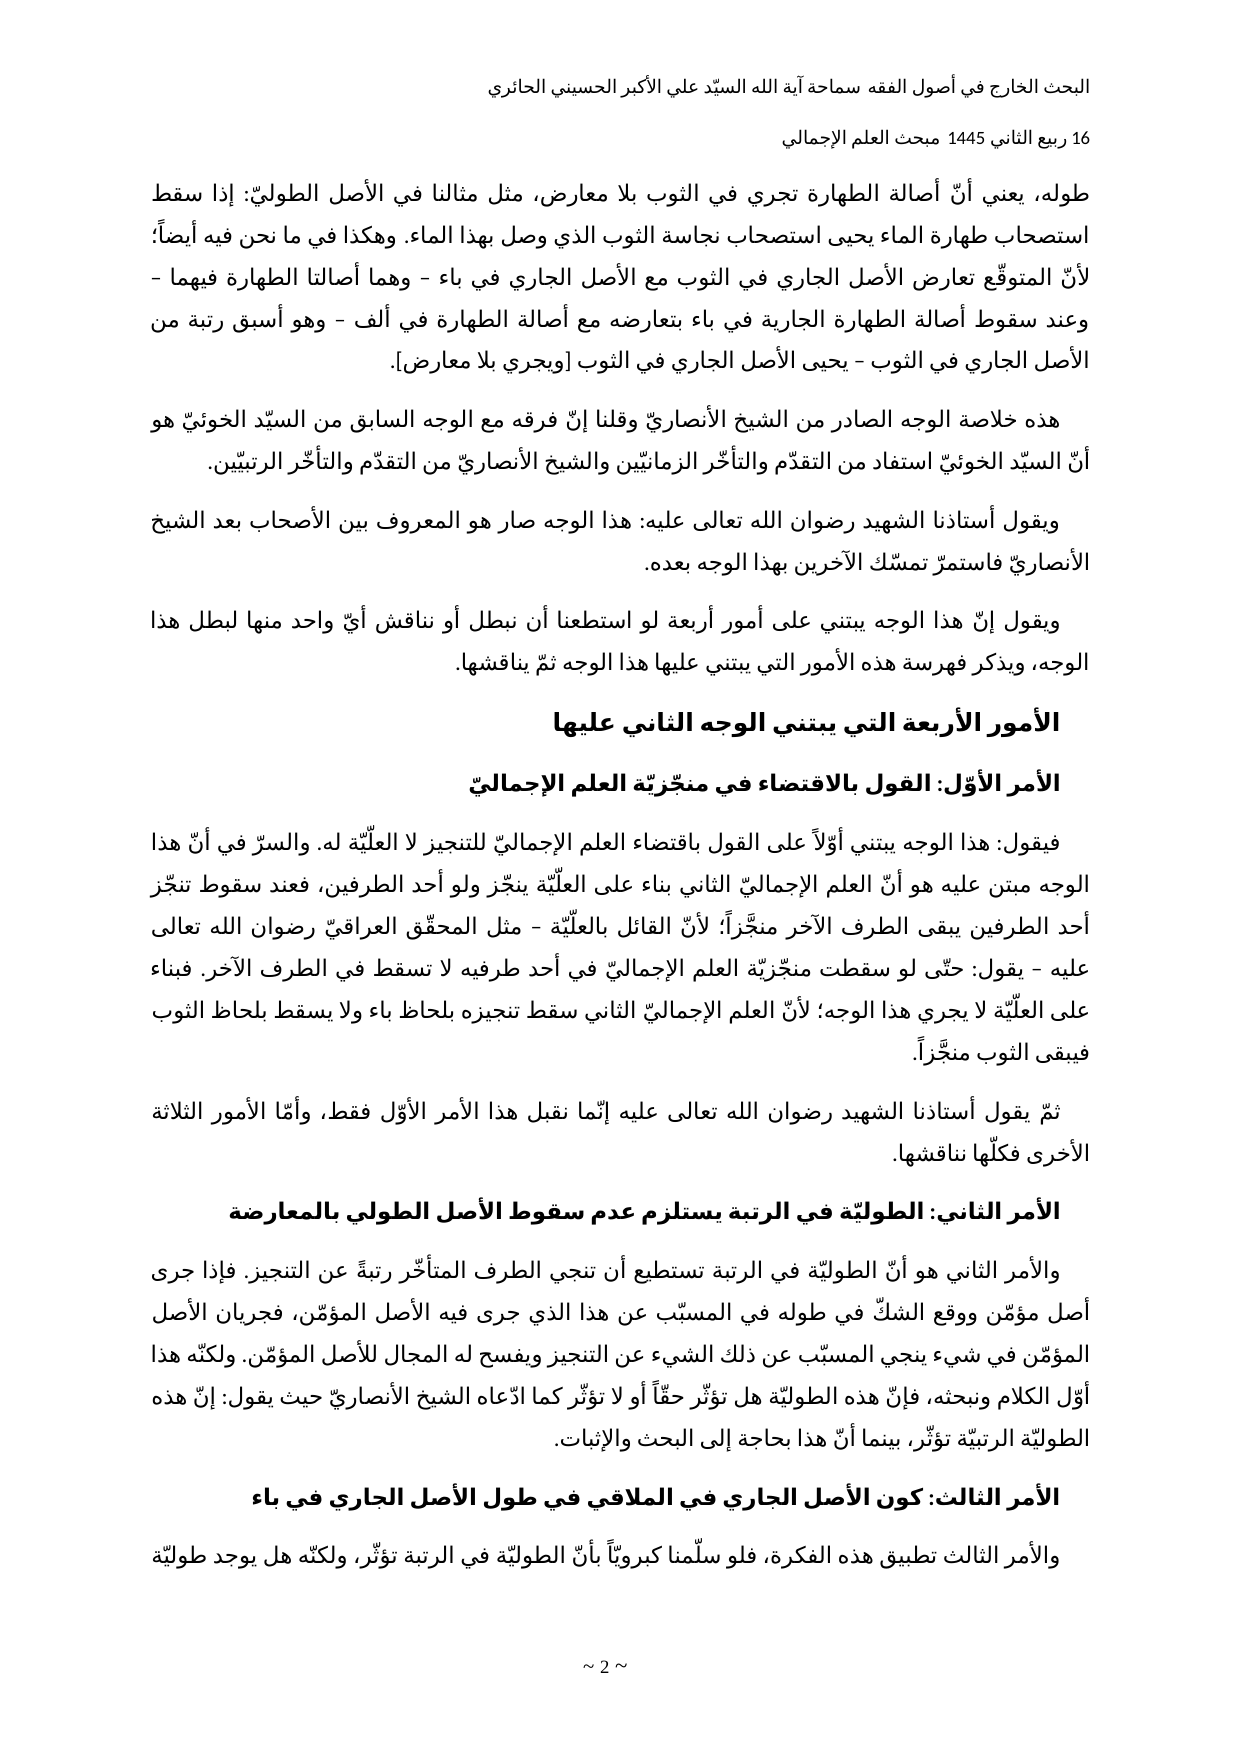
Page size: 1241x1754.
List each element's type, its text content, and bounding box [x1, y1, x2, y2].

text ويقول إنّ هذا الوجه يبتني على أمور أربعة لو استطعنا أن نبطل أو نناقش أيّ واحد منها لبطل هذا الوجه، ويذكر فهرسة هذه الأمور التي يبتني عليها هذا الوجه ثمّ يناقشها. [150, 607, 1090, 677]
text الأمر الثالث: كون الأصل الجاري في الملاقي في طول الأصل الجاري في باء [150, 1483, 1090, 1511]
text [150, 1541, 1090, 1569]
text الأمر الأوّل: القول بالاقتضاء في منجّزيّة العلم الإجماليّ [150, 769, 1090, 798]
text الأمر الثاني: الطوليّة في الرتبة يستلزم عدم سقوط الأصل الطولي بالمعارضة [150, 1197, 1090, 1225]
text ويقول أستاذنا الشهيد رضوان الله تعالى عليه: هذا الوجه صار هو المعروف بين الأصحاب بعد الشيخ الأنصاريّ فاستمرّ تمسّك الآخرين بهذا الوجه بعده. [150, 506, 1090, 576]
text والأمر الثاني هو أنّ الطوليّة في الرتبة تستطيع أن تنجي الطرف المتأخّر رتبةً عن التنجيز. فإذا جرى أصل مؤمّن ووقع الشكّ في طوله في المسبّب عن هذا الذي جرى فيه الأصل المؤمّن، فجريان الأصل المؤمّن في شيء ينجي المسبّب عن ذلك الشيء عن التنجيز ويفسح له المجال للأصل المؤمّن. ولكنّه هذا أوّل الكلام ونبحثه، فإنّ هذه الطوليّة هل تؤثّر حقّاً أو لا تؤثّر كما ادّعاه الشيخ الأنصاريّ حيث يقول: إنّ هذه الطوليّة الرتبيّة تؤثّر، بينما أنّ هذا بحاجة إلى البحث والإثبات. [150, 1256, 1090, 1452]
text ثمّ يقول أستاذنا الشهيد رضوان الله تعالى عليه إنّما نقبل هذا الأمر الأوّل فقط، وأمّا الأمور الثلاثة الأخرى فكلّها نناقشها. [150, 1097, 1090, 1167]
text هذه خلاصة الوجه الصادر من الشيخ الأنصاريّ وقلنا إنّ فرقه مع الوجه السابق من السيّد الخوئيّ هو أنّ السيّد الخوئيّ استفاد من التقدّم والتأخّر الزمانيّين والشيخ الأنصاريّ من التقدّم والتأخّر الرتبيّين. [150, 405, 1090, 475]
text الأمور الأربعة التي يبتني الوجه الثاني عليها [150, 707, 1090, 738]
text فيقول: هذا الوجه يبتني أوّلاً على القول باقتضاء العلم الإجماليّ للتنجيز لا العلّيّة له. والسرّ في أنّ هذا الوجه مبتن عليه هو أنّ العلم الإجماليّ الثاني بناء على العلّيّة ينجّز ولو أحد الطرفين، فعند سقوط تنجّز أحد الطرفين يبقى الطرف الآخر منجَّزاً؛ لأنّ القائل بالعلّيّة – مثل المحقّق العراقيّ رضوان الله تعالى عليه – يقول: حتّى لو سقطت منجّزيّة العلم الإجماليّ في أحد طرفيه لا تسقط في الطرف الآخر. فبناء على العلّيّة لا يجري هذا الوجه؛ لأنّ العلم الإجماليّ الثاني سقط تنجيزه بلحاظ باء ولا يسقط بلحاظ الثوب فيبقى الثوب منجَّزاً. [150, 828, 1090, 1066]
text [150, 179, 1090, 375]
